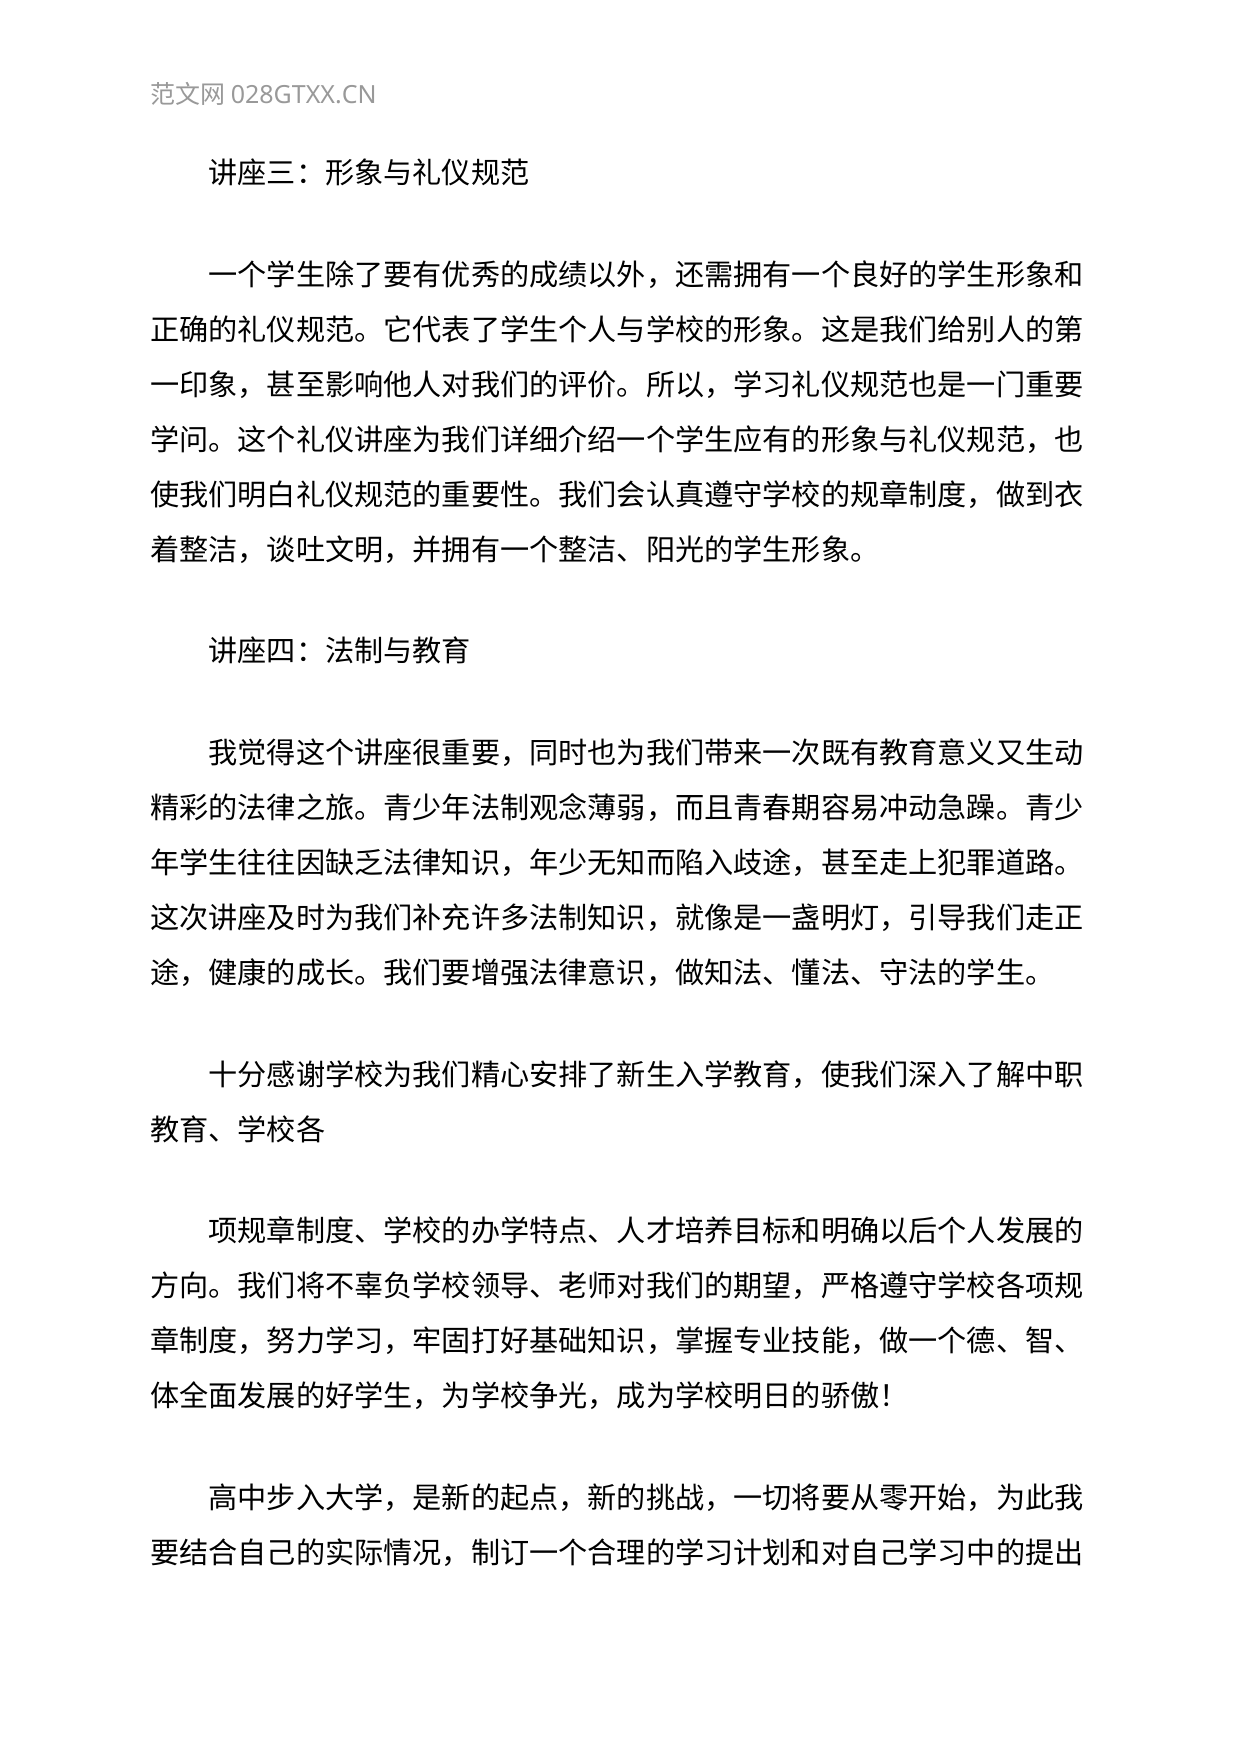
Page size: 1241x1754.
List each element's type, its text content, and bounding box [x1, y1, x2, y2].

text 项规章制度、学校的办学特点、人才培养目标和明确以后个人发展的方向。我们将不辜负学校领导、老师对我们的期望，严格遵守学校各项规章制度，努力学习，牢固打好基础知识，掌握专业技能，做一个德、智、体全面发展的好学生，为学校争光，成为学校明日的骄傲！ [150, 1208, 1090, 1415]
text 讲座四：法制与教育 [150, 628, 1090, 670]
text 我觉得这个讲座很重要，同时也为我们带来一次既有教育意义又生动精彩的法律之旅。青少年法制观念薄弱，而且青春期容易冲动急躁。青少年学生往往因缺乏法律知识，年少无知而陷入歧途，甚至走上犯罪道路。这次讲座及时为我们补充许多法制知识，就像是一盏明灯，引导我们走正途，健康的成长。我们要增强法律意识，做知法、懂法、守法的学生。 [150, 730, 1090, 992]
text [150, 1474, 1090, 1571]
text 十分感谢学校为我们精心安排了新生入学教育，使我们深入了解中职教育、学校各 [150, 1051, 1090, 1148]
text 讲座三：形象与礼仪规范 [150, 150, 1090, 192]
text 一个学生除了要有优秀的成绩以外，还需拥有一个良好的学生形象和正确的礼仪规范。它代表了学生个人与学校的形象。这是我们给别人的第一印象，甚至影响他人对我们的评价。所以，学习礼仪规范也是一门重要学问。这个礼仪讲座为我们详细介绍一个学生应有的形象与礼仪规范，也使我们明白礼仪规范的重要性。我们会认真遵守学校的规章制度，做到衣着整洁，谈吐文明，并拥有一个整洁、阳光的学生形象。 [150, 252, 1090, 568]
